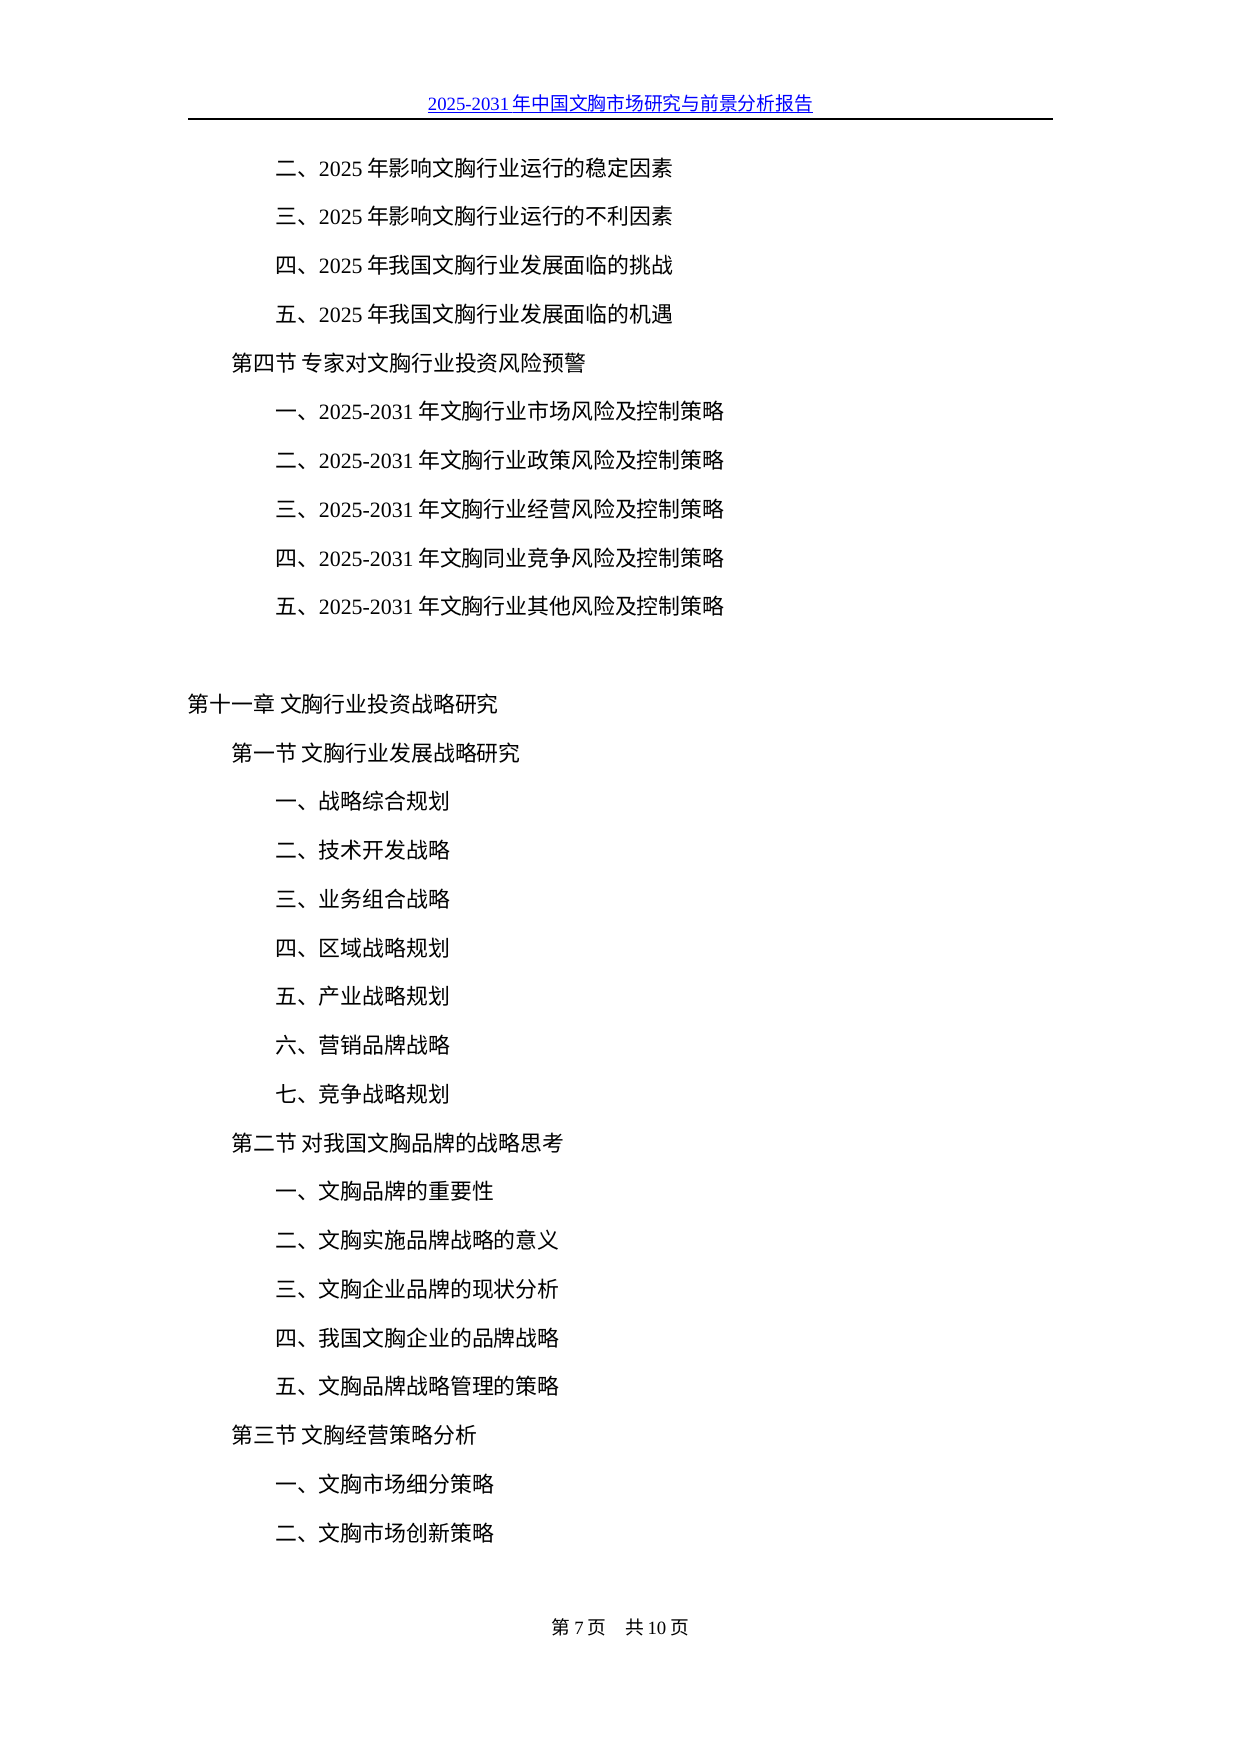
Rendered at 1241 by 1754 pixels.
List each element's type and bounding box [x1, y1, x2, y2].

text [187, 150, 1053, 1548]
